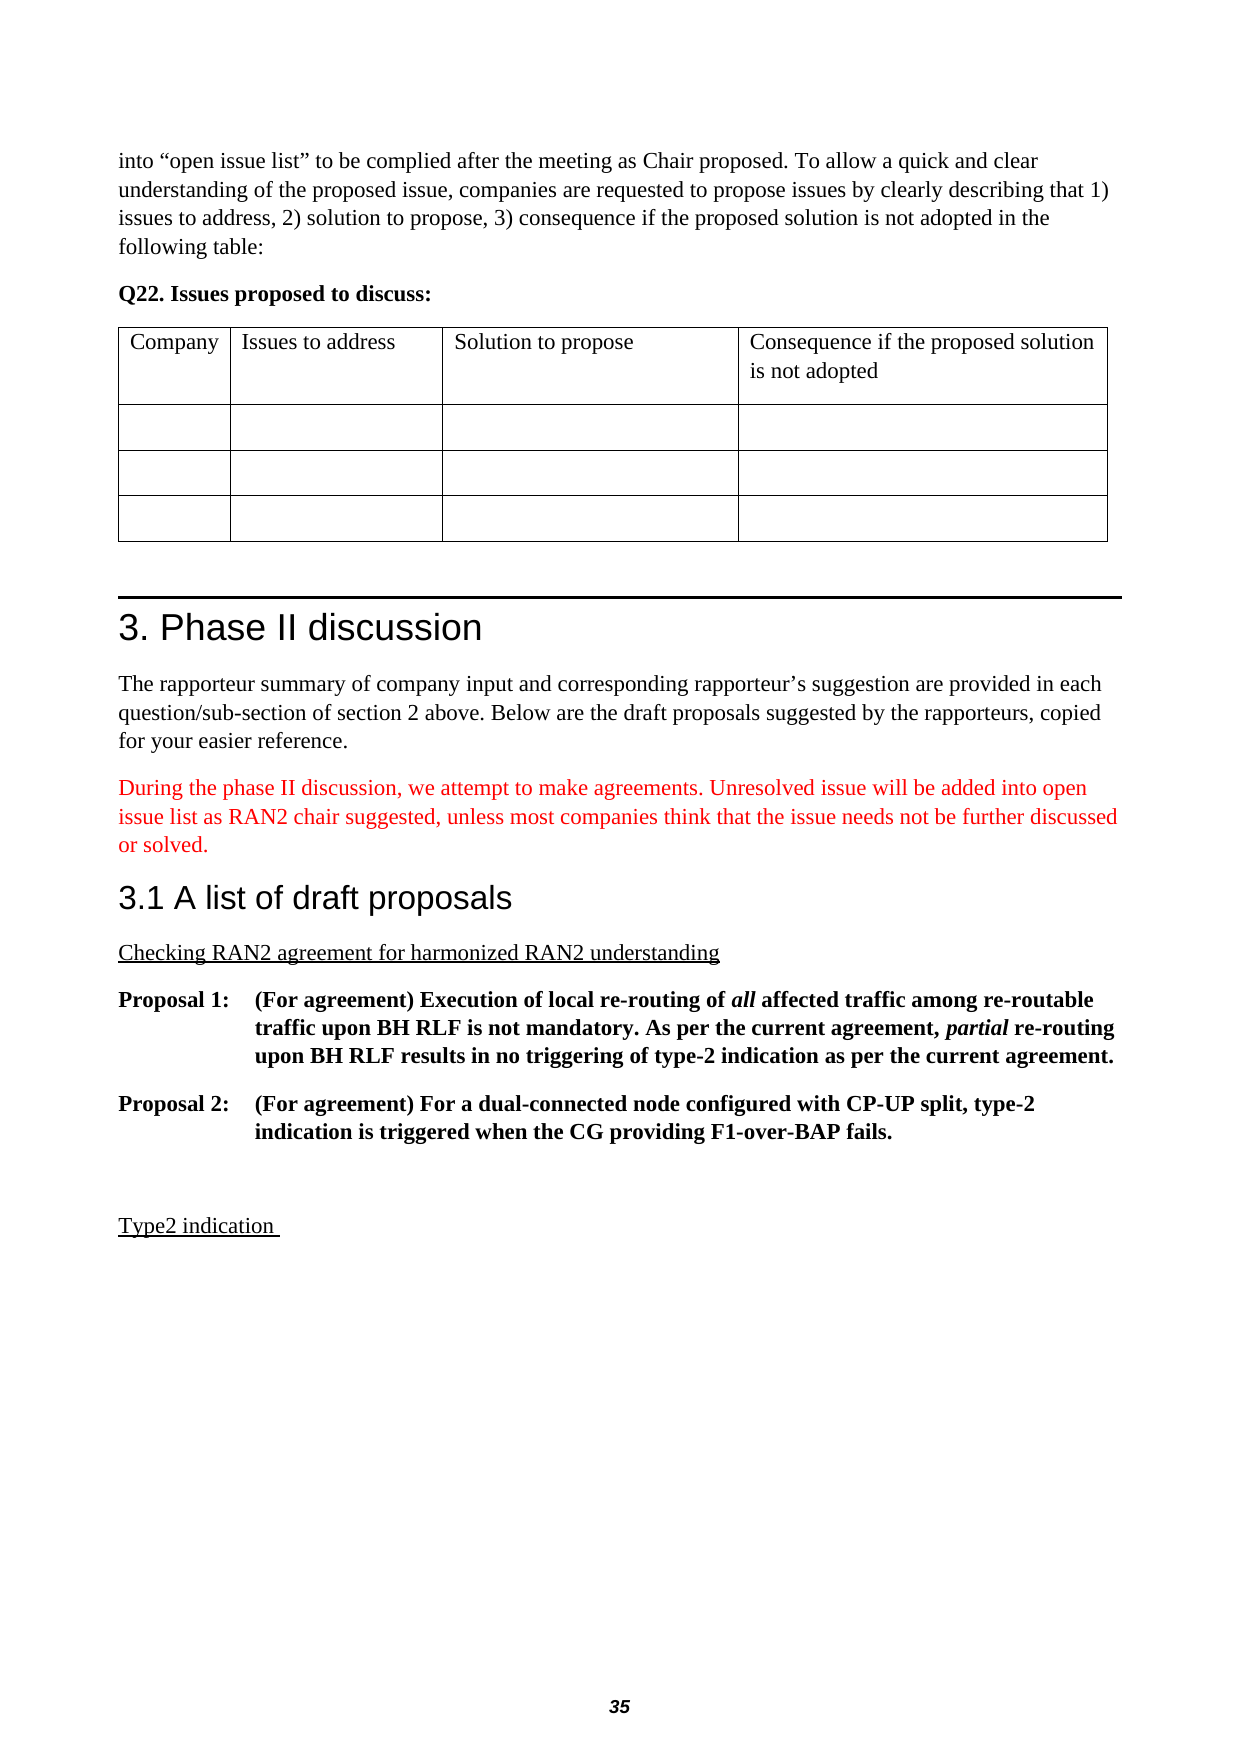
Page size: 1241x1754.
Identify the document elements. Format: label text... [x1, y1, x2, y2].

table_cell [443, 496, 738, 541]
table_cell [119, 405, 230, 449]
table_cell [443, 405, 738, 449]
table_cell [231, 496, 442, 541]
text The rapporteur summary of company input and corresponding rapporteur’s suggestion are provided in each question/sub-section of section 2 above. Below are the draft proposals suggested by the rapporteurs, copied for your easier reference. [118, 670, 1122, 753]
table_header Company [119, 328, 230, 404]
table_cell [739, 451, 1107, 495]
text Q22. Issues proposed to discuss: [118, 280, 1122, 306]
table_cell [231, 405, 442, 449]
text Checking RAN2 agreement for harmonized RAN2 understanding [118, 938, 1122, 965]
table_cell [739, 405, 1107, 449]
subtitle 3.1 A list of draft proposals [118, 878, 1122, 917]
table_header Issues to address [231, 328, 442, 404]
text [118, 147, 1122, 259]
text During the phase II discussion, we attempt to make agreements. Unresolved issue will be added into open issue list as RAN2 chair suggested, unless most companies think that the issue needs not be further discussed or solved. [118, 774, 1122, 857]
subtitle 3. Phase II discussion [118, 599, 1122, 648]
table_cell [231, 451, 442, 495]
subtitle Proposal 1: (For agreement) Execution of local re-routing of all affected traffic among re-routable traffic upon BH RLF is not mandatory. As per the current agreement, partial re-routing upon BH RLF results in no triggering of type-2 indication as per the current agreement. [118, 986, 1122, 1069]
text Type2 indication [118, 1213, 1122, 1239]
table_cell [119, 451, 230, 495]
table_header Consequence if the proposed solution is not adopted [739, 328, 1107, 404]
table_cell [119, 496, 230, 541]
table_cell [443, 451, 738, 495]
table_header Solution to propose [443, 328, 738, 404]
table_cell [739, 496, 1107, 541]
subtitle Proposal 2: (For agreement) For a dual-connected node configured with CP-UP split, type-2 indication is triggered when the CG providing F1-over-BAP fails. [118, 1090, 1122, 1144]
